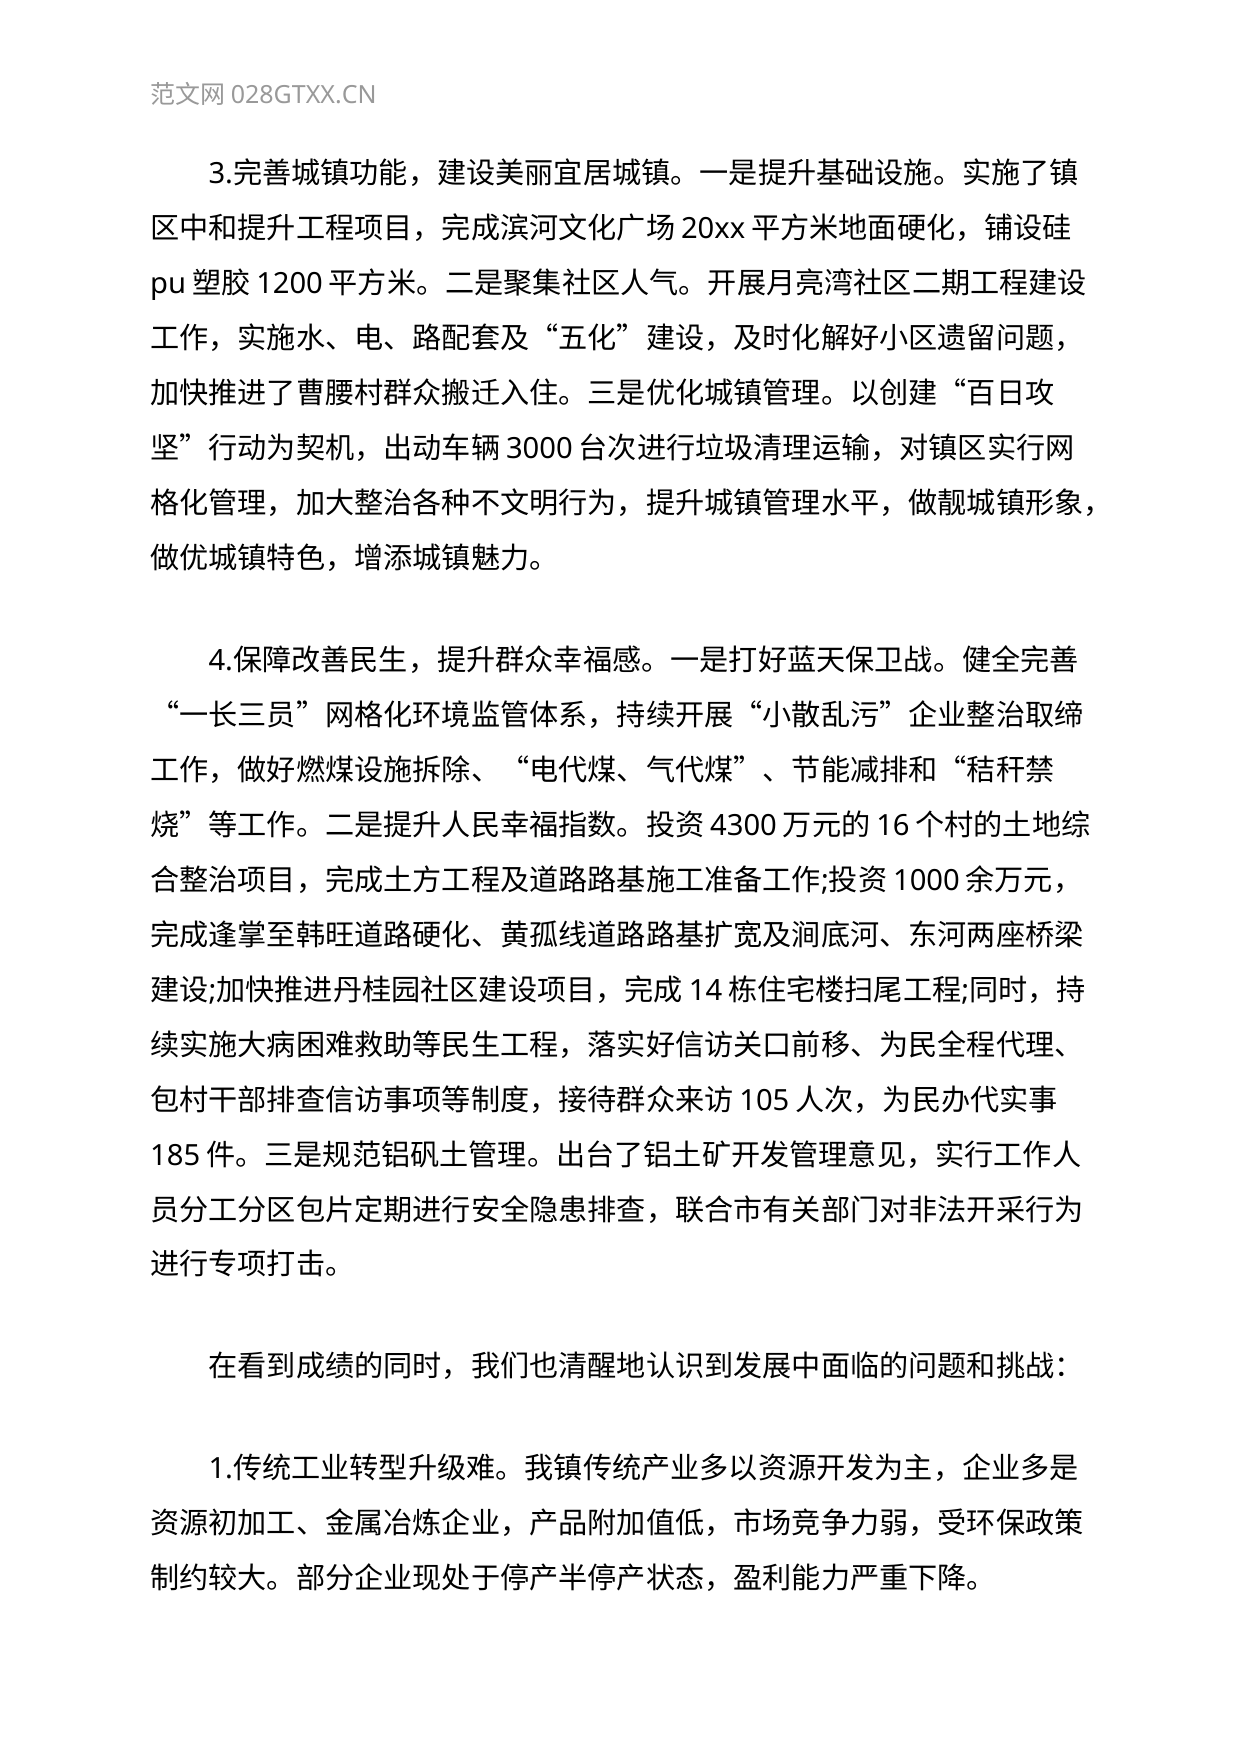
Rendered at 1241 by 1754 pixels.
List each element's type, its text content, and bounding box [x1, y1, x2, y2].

text 在看到成绩的同时，我们也清醒地认识到发展中面临的问题和挑战： [150, 1343, 1090, 1385]
text 4.保障改善民生，提升群众幸福感。一是打好蓝天保卫战。健全完善“一长三员”网格化环境监管体系，持续开展“小散乱污”企业整治取缔工作，做好燃煤设施拆除、“电代煤、气代煤”、节能减排和“秸秆禁烧”等工作。二是提升人民幸福指数。投资4300万元的16个村的土地综合整治项目，完成土方工程及道路路基施工准备工作;投资1000余万元，完成逢掌至韩旺道路硬化、黄孤线道路路基扩宽及涧底河、东河两座桥梁建设;加快推进丹桂园社区建设项目，完成14栋住宅楼扫尾工程;同时，持续实施大病困难救助等民生工程，落实好信访关口前移、为民全程代理、包村干部排查信访事项等制度，接待群众来访105人次，为民办代实事185件。三是规范铝矾土管理。出台了铝土矿开发管理意见，实行工作人员分工分区包片定期进行安全隐患排查，联合市有关部门对非法开采行为进行专项打击。 [150, 636, 1090, 1283]
text 3.完善城镇功能，建设美丽宜居城镇。一是提升基础设施。实施了镇区中和提升工程项目，完成滨河文化广场20xx平方米地面硬化，铺设硅pu塑胶1200平方米。二是聚集社区人气。开展月亮湾社区二期工程建设工作，实施水、电、路配套及“五化”建设，及时化解好小区遗留问题，加快推进了曹腰村群众搬迁入住。三是优化城镇管理。以创建“百日攻坚”行动为契机，出动车辆3000台次进行垃圾清理运输，对镇区实行网格化管理，加大整治各种不文明行为，提升城镇管理水平，做靓城镇形象，做优城镇特色，增添城镇魅力。 [150, 150, 1090, 577]
text 1.传统工业转型升级难。我镇传统产业多以资源开发为主，企业多是资源初加工、金属冶炼企业，产品附加值低，市场竞争力弱，受环保政策制约较大。部分企业现处于停产半停产状态，盈利能力严重下降。 [150, 1444, 1090, 1597]
